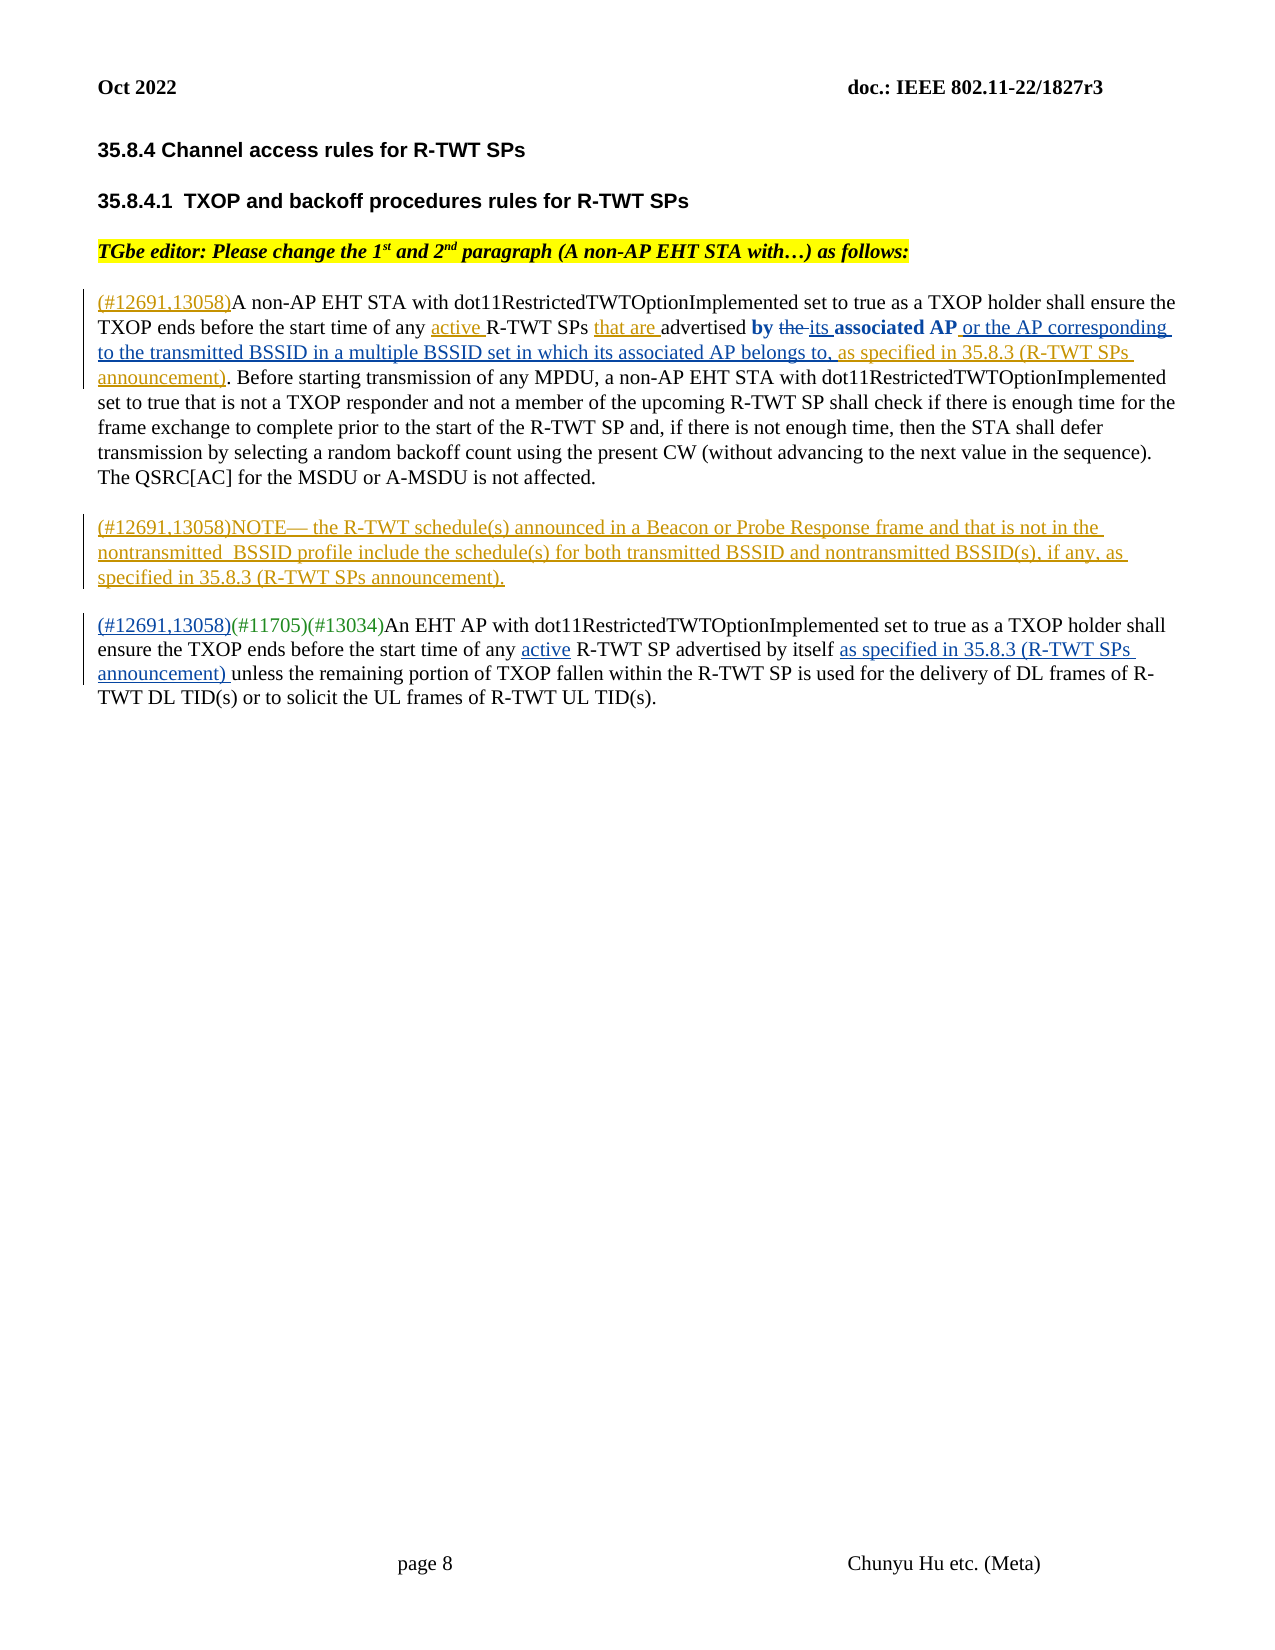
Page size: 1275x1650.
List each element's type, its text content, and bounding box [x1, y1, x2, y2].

text TGbe editor: Please change the 1st and 2nd paragraph ﻿(A non-AP EHT STA with…) as follows: [97, 238, 1177, 264]
text 35.8.4 ﻿Channel access rules for R-TWT SPs [97, 137, 1177, 163]
text (#11705)(#13034)An EHT AP with dot11RestrictedTWTOptionImplemented set to true as a TXOP holder shall ensure the TXOP ends before the start time of any R-TWT SP advertised by itself unless the remaining portion of TXOP fallen within the R-TWT SP is used for the delivery of DL frames of R-TWT DL TID(s) or to solicit the UL frames of R-TWT UL TID(s). [97, 613, 1177, 709]
text ﻿A non-AP EHT STA with dot11RestrictedTWTOptionImplemented set to true as a TXOP holder shall ensure the TXOP ends before the start time of any R-TWT SPs advertised by associated AP. Before starting transmission of any MPDU, a non-AP EHT STA with dot11RestrictedTWTOptionImplemented set to true that is not a TXOP responder and not a member of the upcoming R-TWT SP shall check if there is enough time for the frame exchange to complete prior to the start of the R-TWT SP and, if there is not enough time, then the STA shall defer transmission by selecting a random backoff count using the present CW (without advancing to the next value in the sequence). The QSRC[AC] for the MSDU or A-MSDU is not affected. [97, 289, 1177, 489]
text 35.8.4.1 ﻿ ﻿TXOP and backoff procedures rules for R-TWT SPs [97, 188, 1177, 213]
